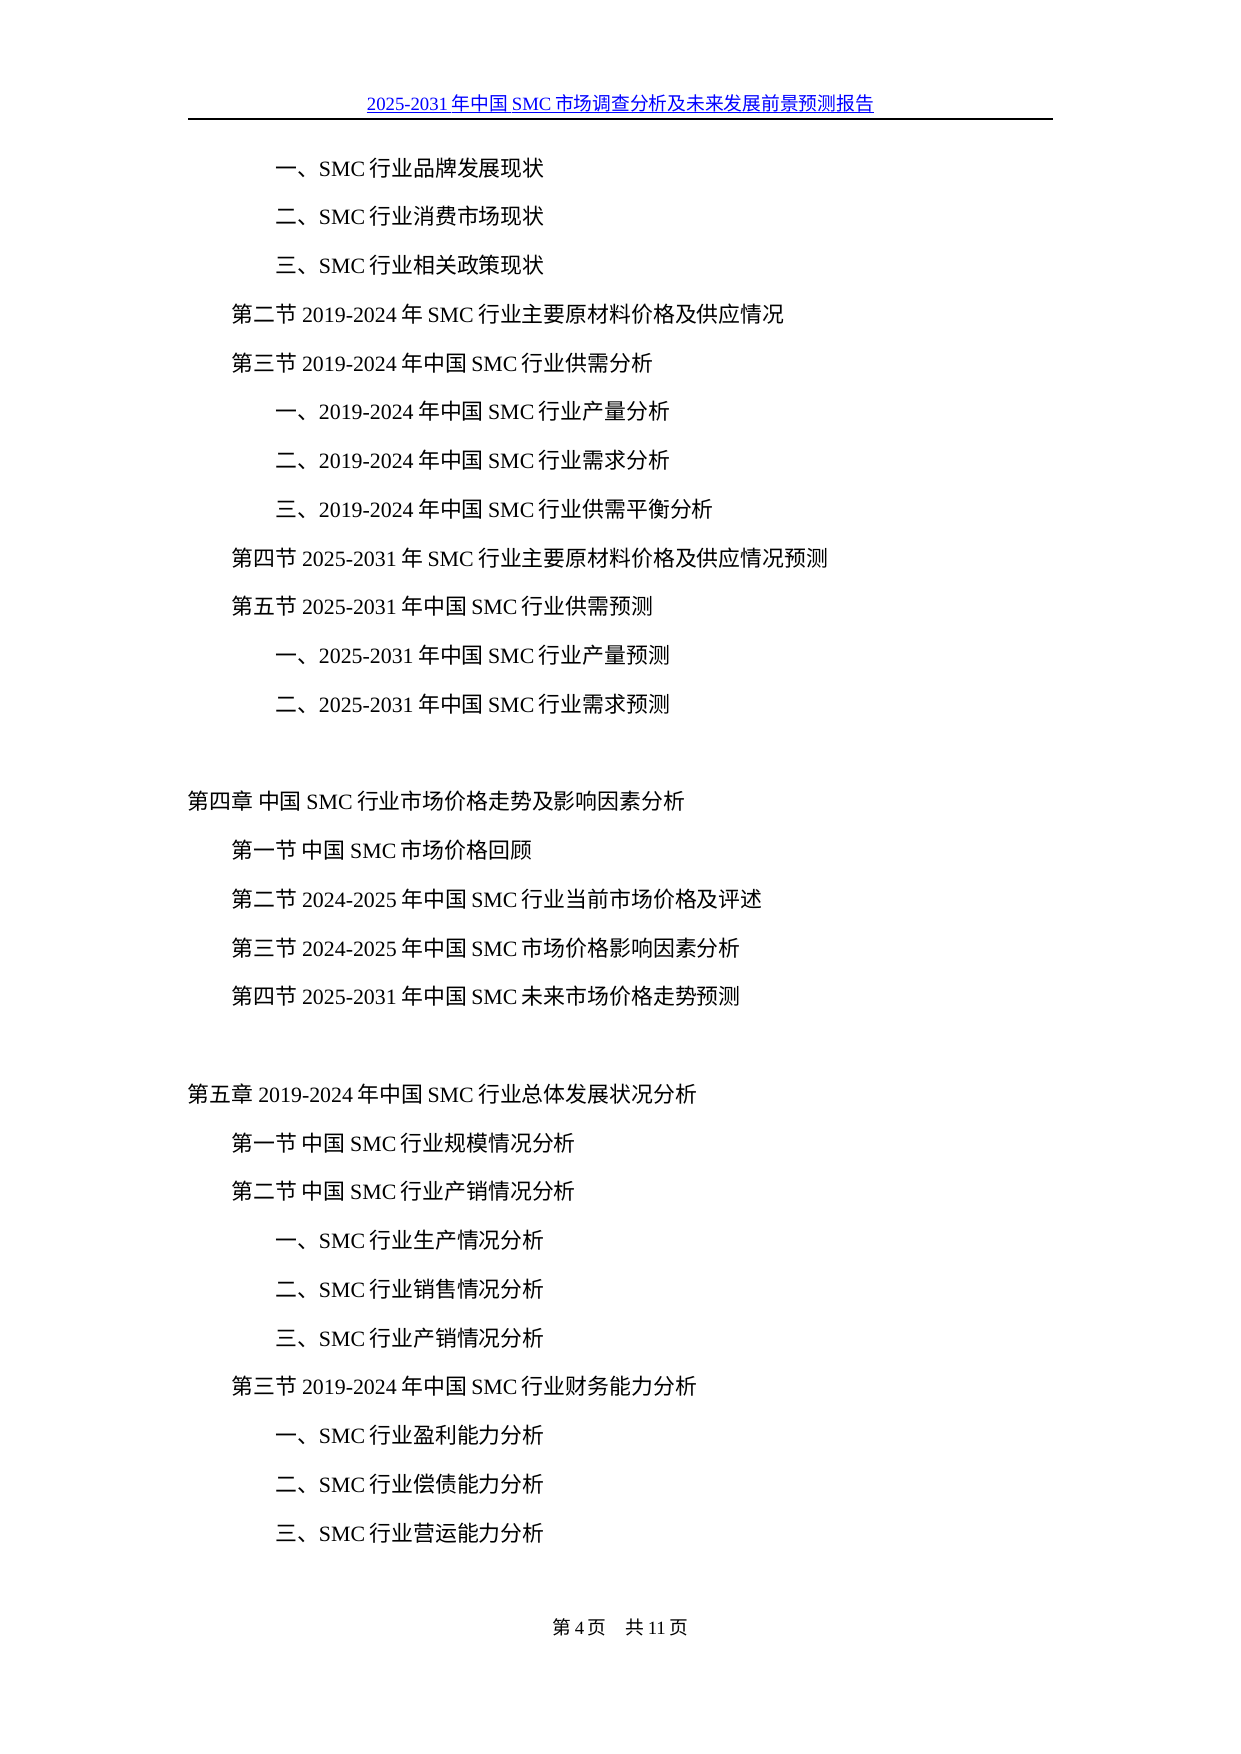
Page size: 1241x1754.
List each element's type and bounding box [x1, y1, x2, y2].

text [187, 150, 1053, 1548]
